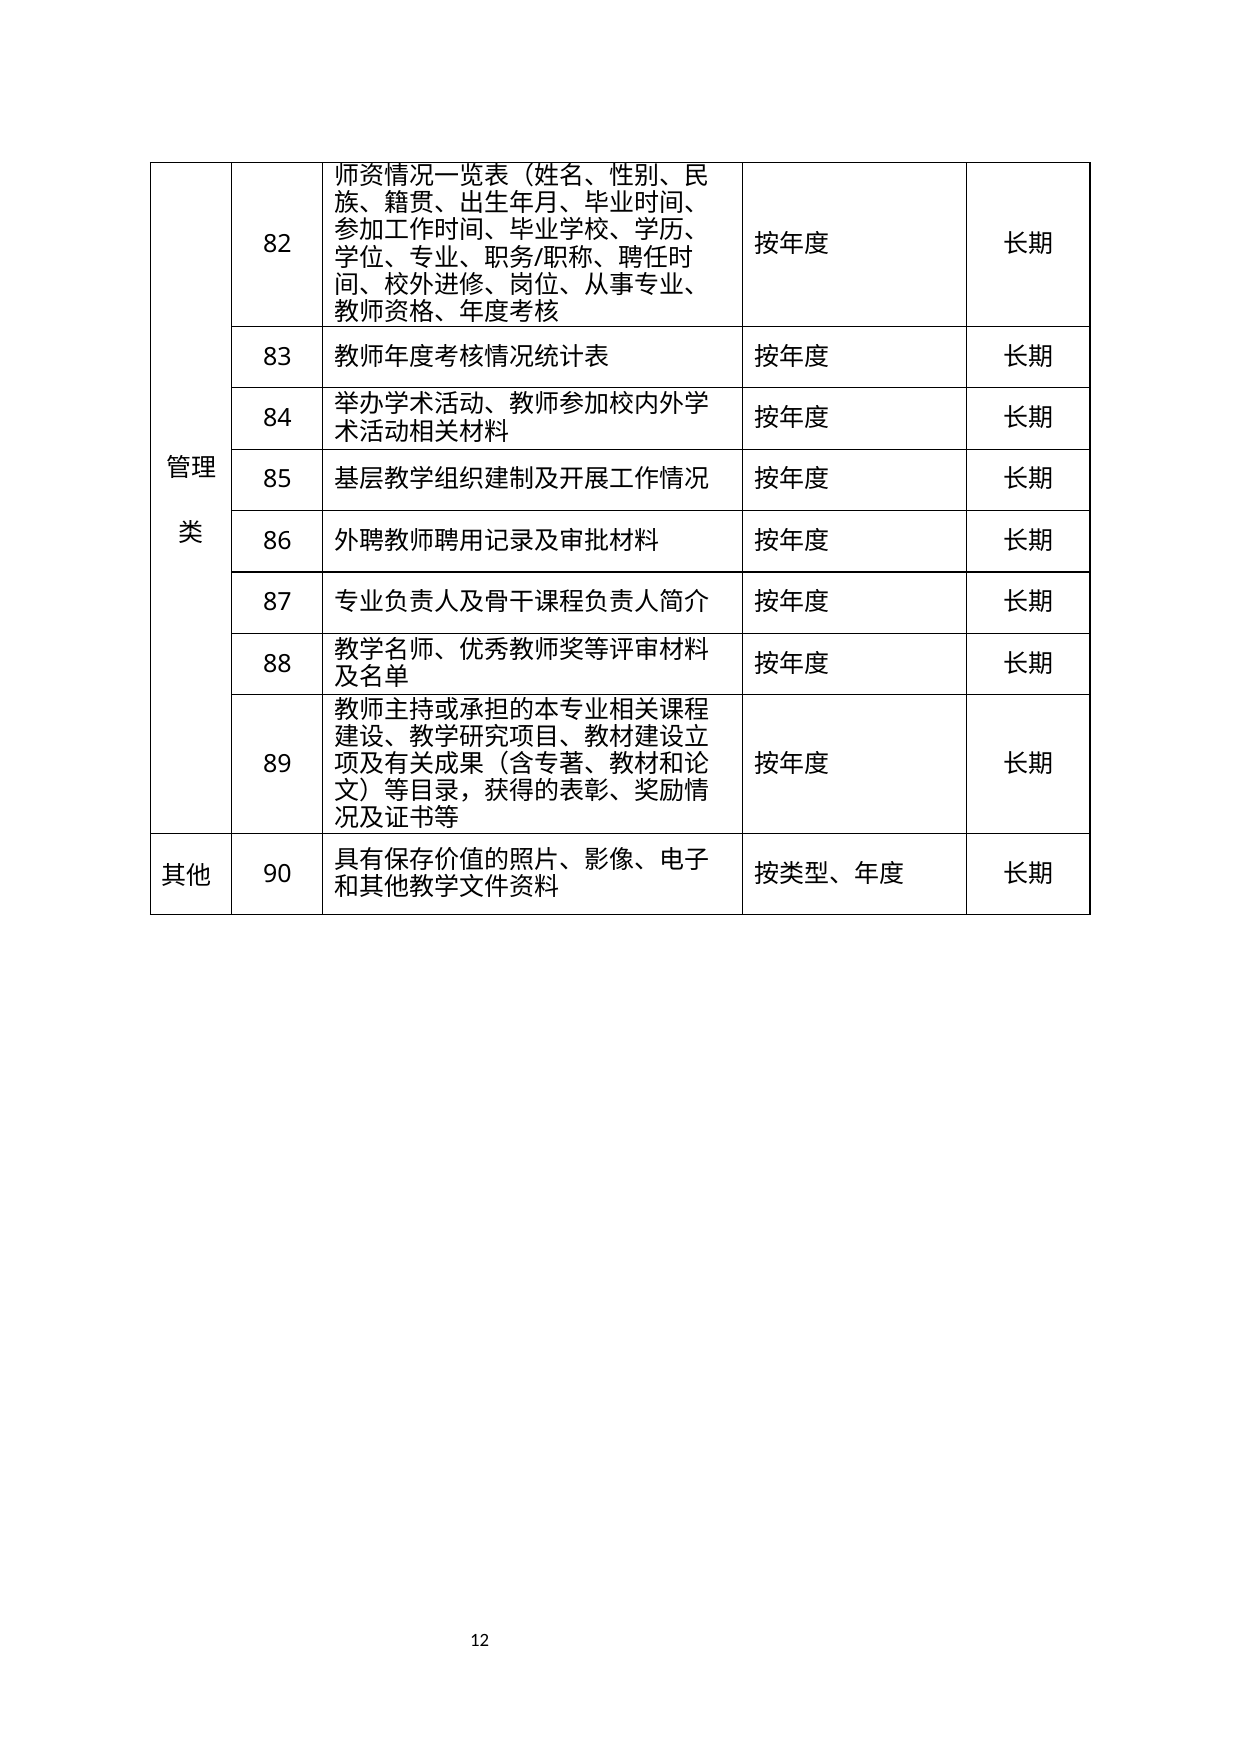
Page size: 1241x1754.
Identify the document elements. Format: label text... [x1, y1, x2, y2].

table_cell 85 [232, 450, 322, 510]
table_cell 长期 [967, 573, 1089, 633]
table_cell 按年度 [743, 634, 966, 694]
table_cell 按年度 [743, 695, 966, 833]
table_cell 按年度 [743, 573, 966, 633]
table_cell 长期 [967, 634, 1089, 694]
table_cell 86 [232, 511, 322, 571]
table_cell 88 [232, 634, 322, 694]
table_cell 89 [232, 695, 322, 833]
table_cell 长期 [967, 450, 1089, 510]
table_cell 长期 [967, 695, 1089, 833]
table_cell 师资情况一览表（姓名、性别、民族、籍贯、出生年月、毕业时间、参加工作时间、毕业学校、学历、学位、专业、职务/职称、聘任时间、校外进修、岗位、从事专业、教师资格、年度考核 [323, 163, 742, 326]
table_cell 具有保存价值的照片、影像、电子和其他教学文件资料 [323, 834, 742, 914]
table_cell 长期 [967, 163, 1089, 326]
table_cell 按年度 [743, 450, 966, 510]
table_cell 基层教学组织建制及开展工作情况 [323, 450, 742, 510]
table_cell 其他 [151, 834, 231, 914]
table_cell 按年度 [743, 327, 966, 387]
table_cell 长期 [967, 327, 1089, 387]
table_cell 按年度 [743, 388, 966, 448]
table_cell 教师管理类 [151, 163, 231, 833]
table_cell 教师年度考核情况统计表 [323, 327, 742, 387]
table_cell 82 [232, 163, 322, 326]
table_cell 长期 [967, 388, 1089, 448]
table_cell 外聘教师聘用记录及审批材料 [323, 511, 742, 571]
table_cell 教学名师、优秀教师奖等评审材料及名单 [323, 634, 742, 694]
table_cell 按年度 [743, 511, 966, 571]
table_cell 长期 [967, 834, 1089, 914]
table_cell 按类型、年度 [743, 834, 966, 914]
table_cell 教师主持或承担的本专业相关课程建设、教学研究项目、教材建设立项及有关成果（含专著、教材和论文）等目录，获得的表彰、奖励情况及证书等 [323, 695, 742, 833]
table_cell 专业负责人及骨干课程负责人简介 [323, 573, 742, 633]
table_cell 90 [232, 834, 322, 914]
table_cell 举办学术活动、教师参加校内外学术活动相关材料 [323, 388, 742, 448]
table_cell 按年度 [743, 163, 966, 326]
table_cell 84 [232, 388, 322, 448]
table_cell 83 [232, 327, 322, 387]
table_cell 长期 [967, 511, 1089, 571]
table_cell 87 [232, 573, 322, 633]
